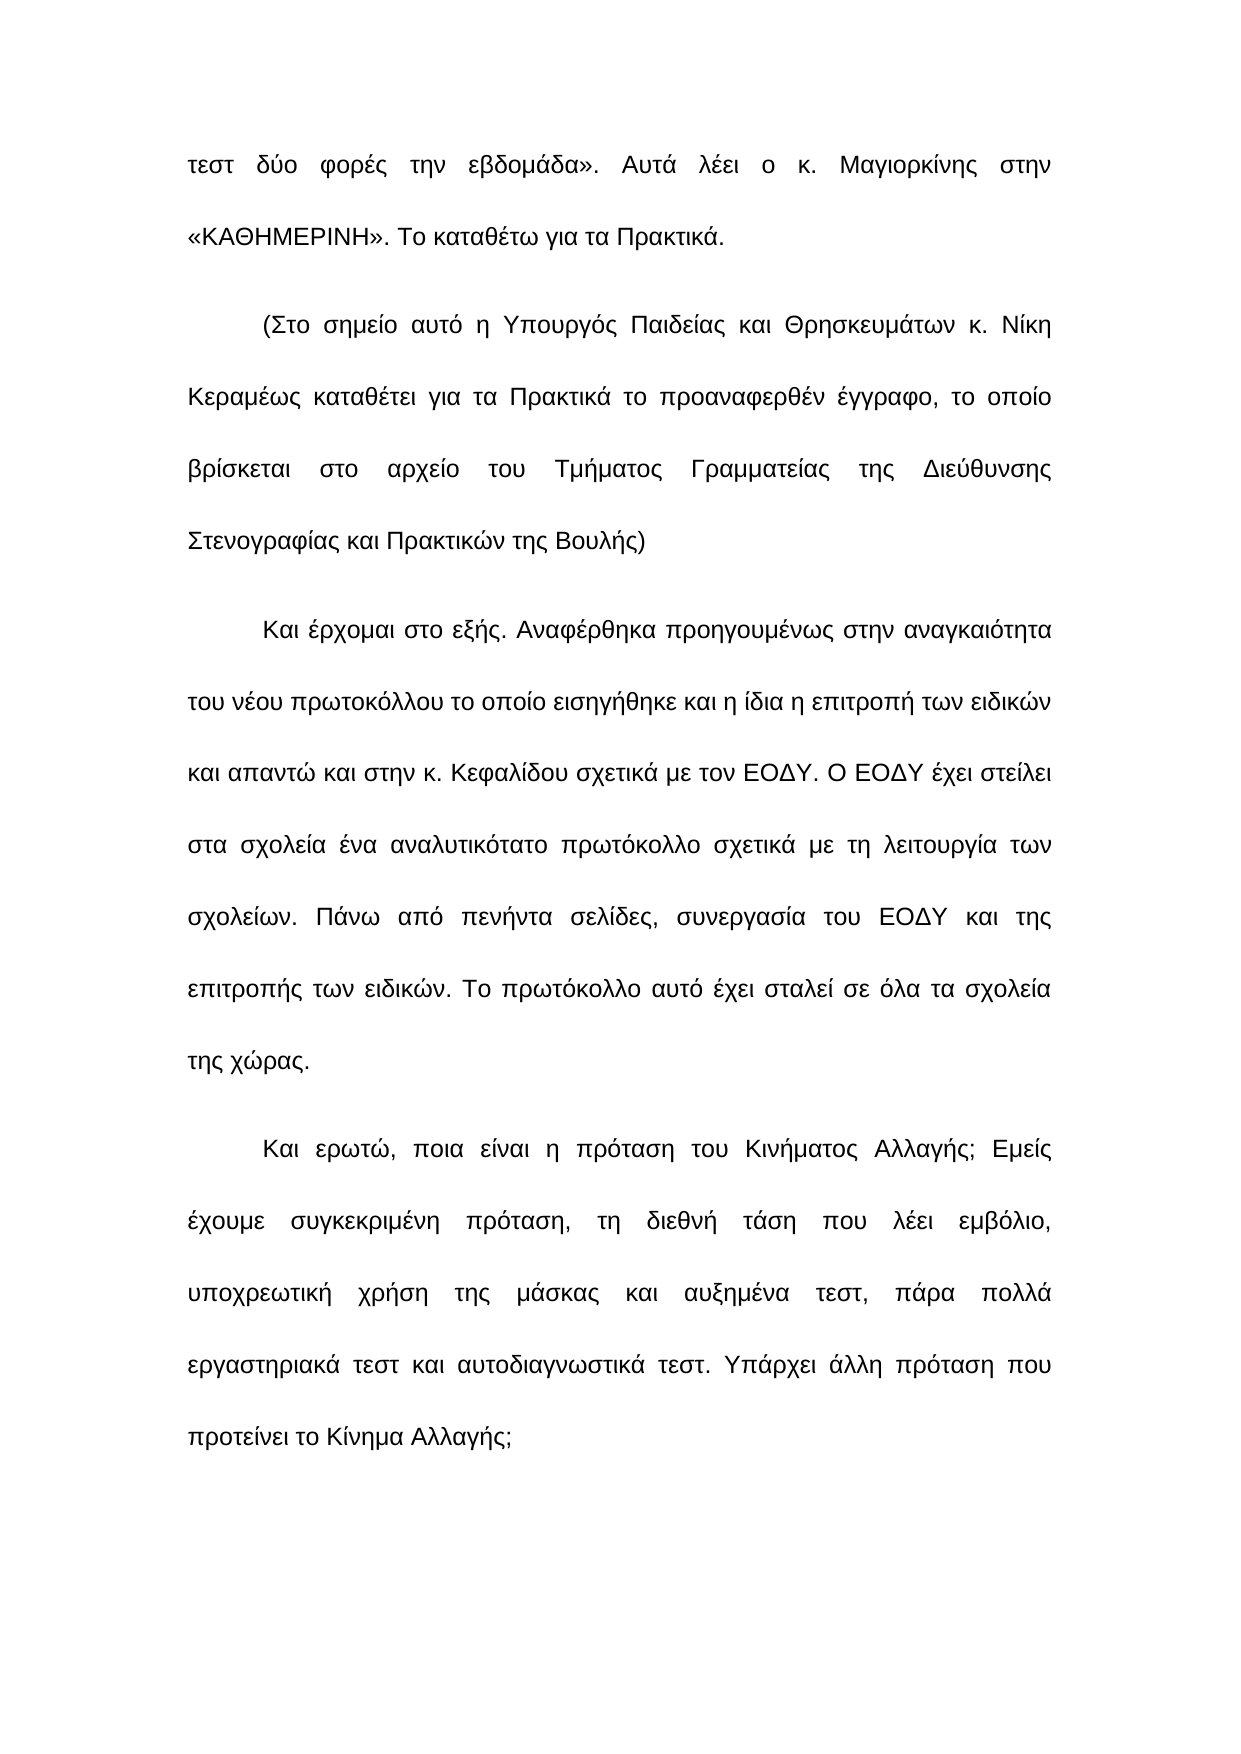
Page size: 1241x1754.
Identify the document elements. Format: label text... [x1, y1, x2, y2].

text (Στο σημείο αυτό η Υπουργός Παιδείας και Θρησκευμάτων κ. Νίκη Κεραμέως καταθέτει για τα Πρακτικά το προαναφερθέν έγγραφο, το οποίο βρίσκεται στο αρχείο του Τμήματος Γραμματείας της Διεύθυνσης Στενογραφίας και Πρακτικών της Βουλής) [187, 310, 1053, 555]
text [187, 150, 1053, 251]
text Και ερωτώ, ποια είναι η πρόταση του Κινήματος Αλλαγής; Εμείς έχουμε συγκεκριμένη πρόταση, τη διεθνή τάση που λέει εμβόλιο, υποχρεωτική χρήση της μάσκας και αυξημένα τεστ, πάρα πολλά εργαστηριακά τεστ και αυτοδιαγνωστικά τεστ. Υπάρχει άλλη πρόταση που προτείνει το Κίνημα Αλλαγής; [187, 1134, 1053, 1451]
text Και έρχομαι στο εξής. Αναφέρθηκα προηγουμένως στην αναγκαιότητα του νέου πρωτοκόλλου το οποίο εισηγήθηκε και η ίδια η επιτροπή των ειδικών και απαντώ και στην κ. Κεφαλίδου σχετικά με τον ΕΟΔΥ. Ο ΕΟΔΥ έχει στείλει στα σχολεία ένα αναλυτικότατο πρωτόκολλο σχετικά με τη λειτουργία των σχολείων. Πάνω από πενήντα σελίδες, συνεργασία του ΕΟΔΥ και της επιτροπής των ειδικών. Το πρωτόκολλο αυτό έχει σταλεί σε όλα τα σχολεία της χώρας. [187, 614, 1053, 1074]
